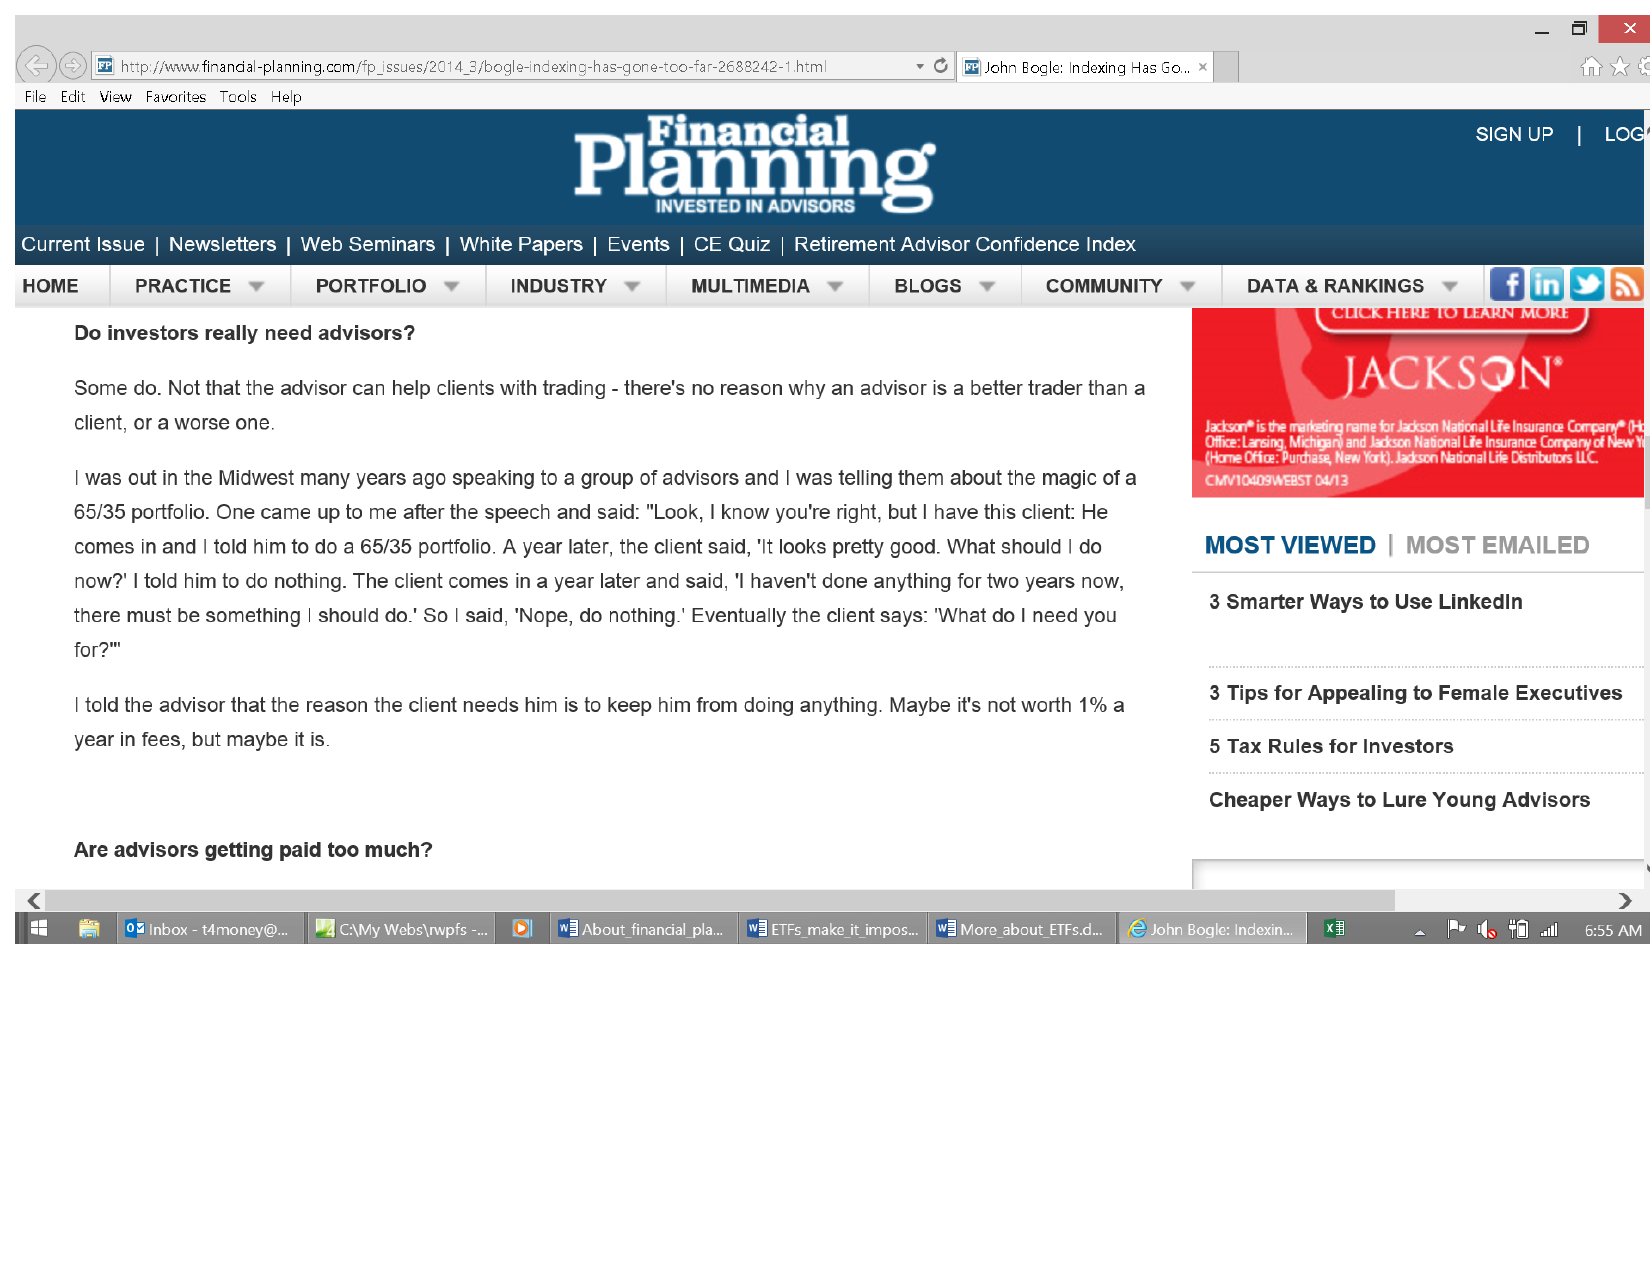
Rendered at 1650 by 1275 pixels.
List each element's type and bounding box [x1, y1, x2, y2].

picture [15, 15, 1650, 944]
